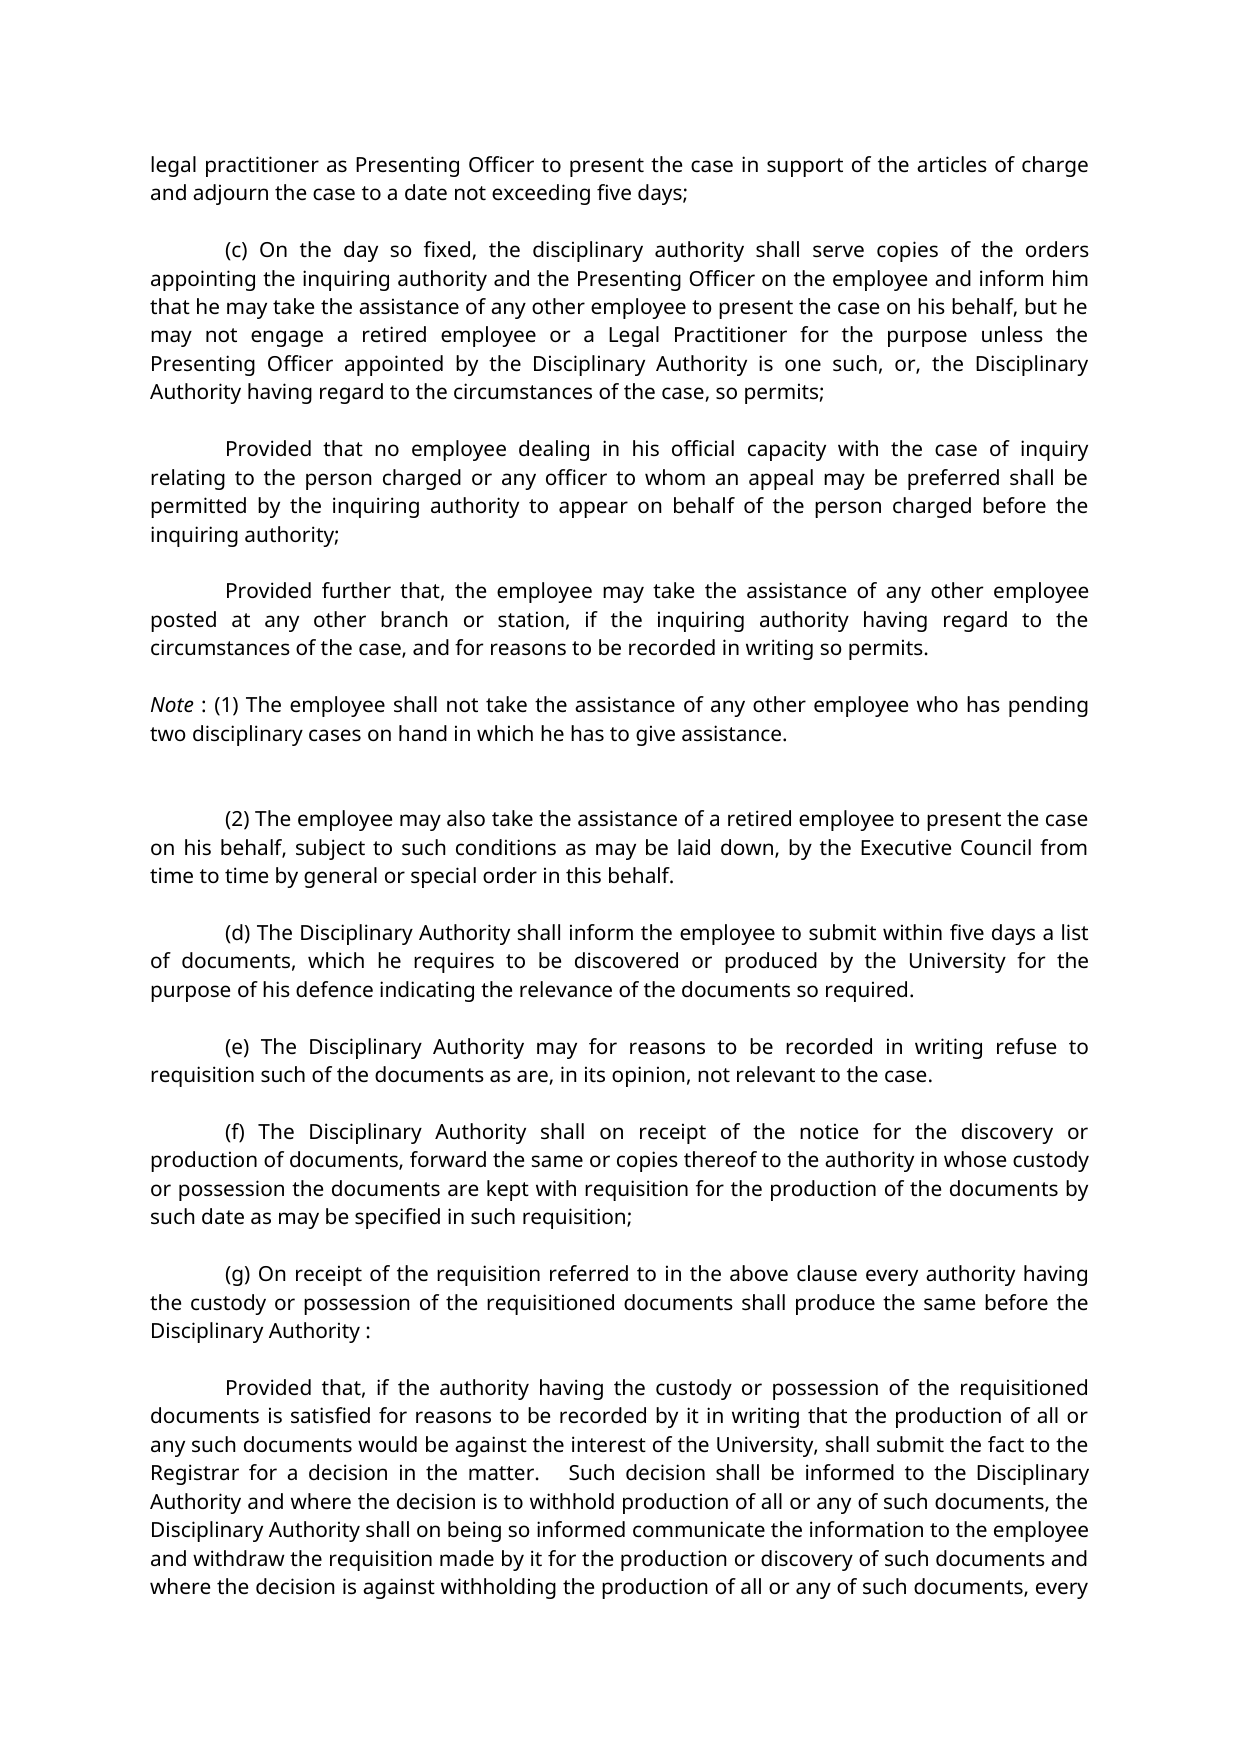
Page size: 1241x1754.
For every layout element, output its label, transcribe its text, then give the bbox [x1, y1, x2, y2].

text (2) The employee may also take the assistance of a retired employee to present the case on his behalf, subject to such conditions as may be laid down, by the Executive Council from time to time by general or special order in this behalf. [150, 804, 1090, 890]
text (f) The Disciplinary Authority shall on receipt of the notice for the discovery or production of documents, forward the same or copies thereof to the authority in whose custody or possession the documents are kept with requisition for the production of the documents by such date as may be specified in such requisition; [150, 1117, 1090, 1231]
text Note : (1) The employee shall not take the assistance of any other employee who has pending two disciplinary cases on hand in which he has to give assistance. [150, 690, 1090, 747]
text (g) On receipt of the requisition referred to in the above clause every authority having the custody or possession of the requisitioned documents shall produce the same before the Disciplinary Authority : [150, 1259, 1090, 1345]
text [150, 1373, 1090, 1601]
text (d) The Disciplinary Authority shall inform the employee to submit within five days a list of documents, which he requires to be discovered or produced by the University for the purpose of his defence indicating the relevance of the documents so required. [150, 918, 1090, 1003]
text Provided that no employee dealing in his official capacity with the case of inquiry relating to the person charged or any officer to whom an appeal may be preferred shall be permitted by the inquiring authority to appear on behalf of the person charged before the inquiring authority; [150, 434, 1090, 548]
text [150, 150, 1090, 207]
text Provided further that, the employee may take the assistance of any other employee posted at any other branch or station, if the inquiring authority having regard to the circumstances of the case, and for reasons to be recorded in writing so permits. [150, 577, 1090, 662]
text (c) On the day so fixed, the disciplinary authority shall serve copies of the orders appointing the inquiring authority and the Presenting Officer on the employee and inform him that he may take the assistance of any other employee to present the case on his behalf, but he may not engage a retired employee or a Legal Practitioner for the purpose unless the Presenting Officer appointed by the Disciplinary Authority is one such, or, the Disciplinary Authority having regard to the circumstances of the case, so permits; [150, 235, 1090, 406]
text (e) The Disciplinary Authority may for reasons to be recorded in writing refuse to requisition such of the documents as are, in its opinion, not relevant to the case. [150, 1032, 1090, 1089]
